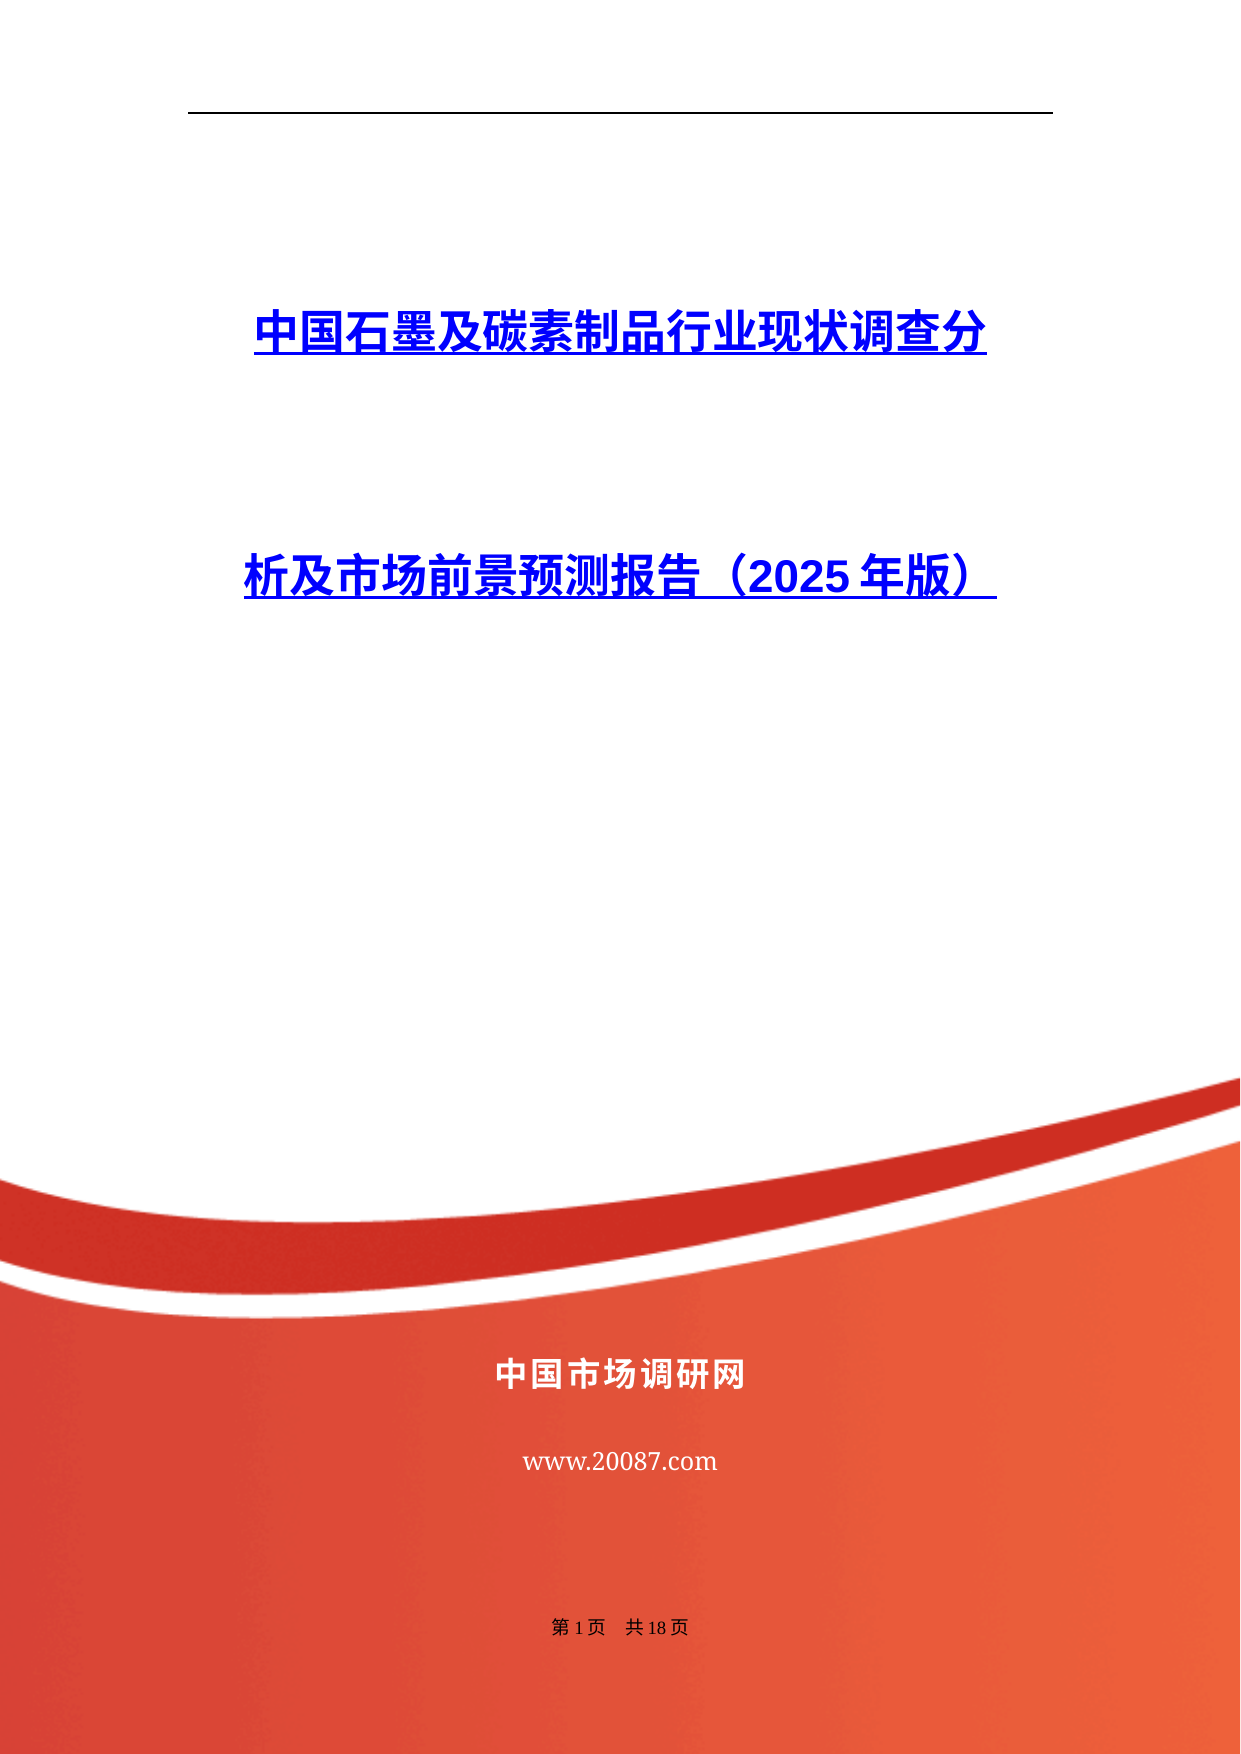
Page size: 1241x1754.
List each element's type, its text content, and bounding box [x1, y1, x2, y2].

text www.20087.com [187, 1428, 1053, 1493]
subtitle 中国市场调研网 [187, 1339, 1053, 1404]
picture [0, 1006, 1241, 1754]
table_header 中国石墨及碳素制品行业现状调查分析及市场前景预测报告（2025年版） [188, 207, 1053, 773]
